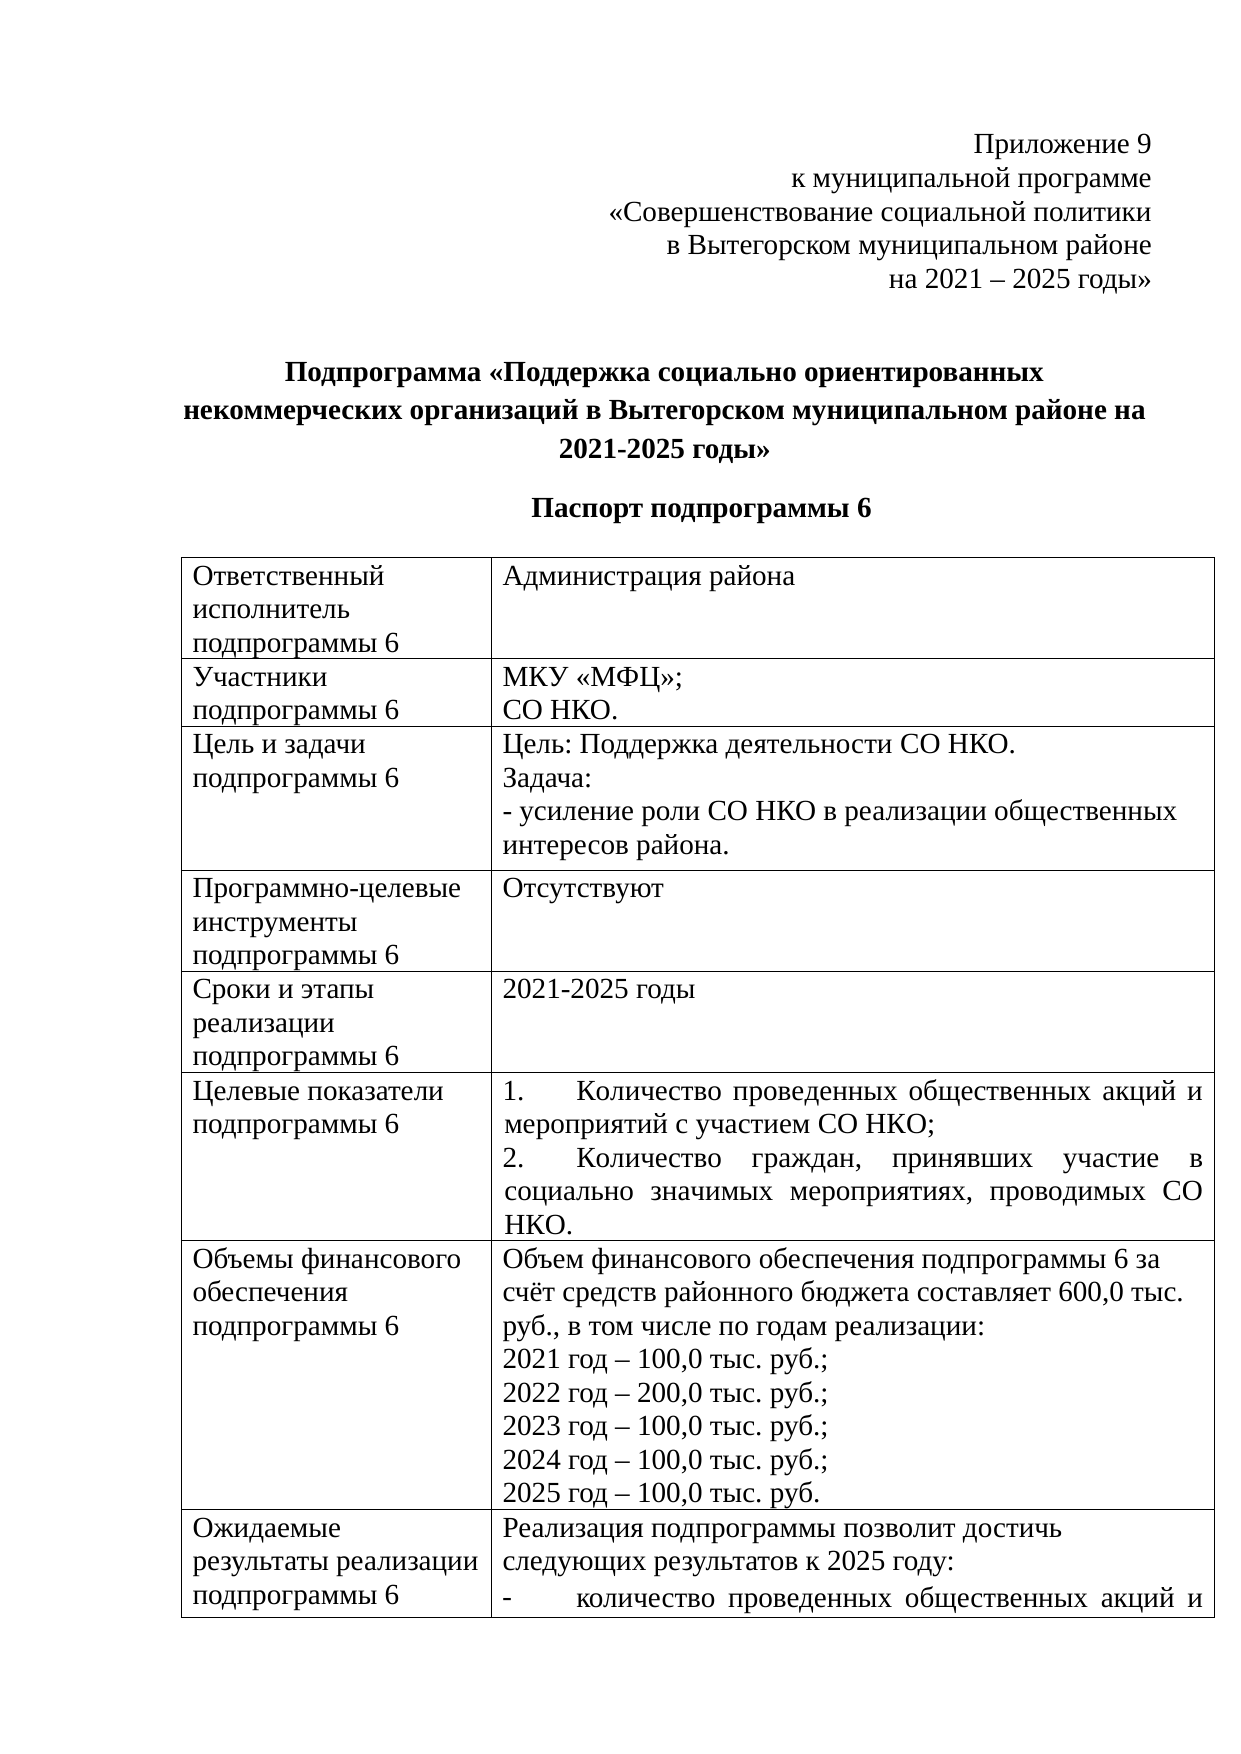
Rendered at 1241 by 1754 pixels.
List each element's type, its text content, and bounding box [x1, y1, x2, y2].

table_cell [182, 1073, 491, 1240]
text «Совершенствование социальной политики [177, 194, 1152, 227]
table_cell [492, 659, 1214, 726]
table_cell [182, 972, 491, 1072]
text Подпрограмма «Поддержка социально ориентированных некоммерческих организаций в Вытегорском муниципальном районе на 2021-2025 годы» [177, 354, 1152, 464]
text в Вытегорском муниципальном районе [177, 227, 1152, 261]
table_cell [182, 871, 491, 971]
text на 2021 – 2025 годы» [177, 261, 1152, 294]
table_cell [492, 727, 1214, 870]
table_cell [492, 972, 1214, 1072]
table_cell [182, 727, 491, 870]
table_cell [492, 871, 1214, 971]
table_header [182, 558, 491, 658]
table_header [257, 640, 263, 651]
text Паспорт подпрограммы 6 [177, 490, 1152, 524]
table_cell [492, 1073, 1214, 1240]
text к муниципальной программе [177, 160, 1152, 194]
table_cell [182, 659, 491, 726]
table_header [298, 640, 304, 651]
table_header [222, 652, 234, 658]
text Приложение 9 [177, 127, 1152, 160]
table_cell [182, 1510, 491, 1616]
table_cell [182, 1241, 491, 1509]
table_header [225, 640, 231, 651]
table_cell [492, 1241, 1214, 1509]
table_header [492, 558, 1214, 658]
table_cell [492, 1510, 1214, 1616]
